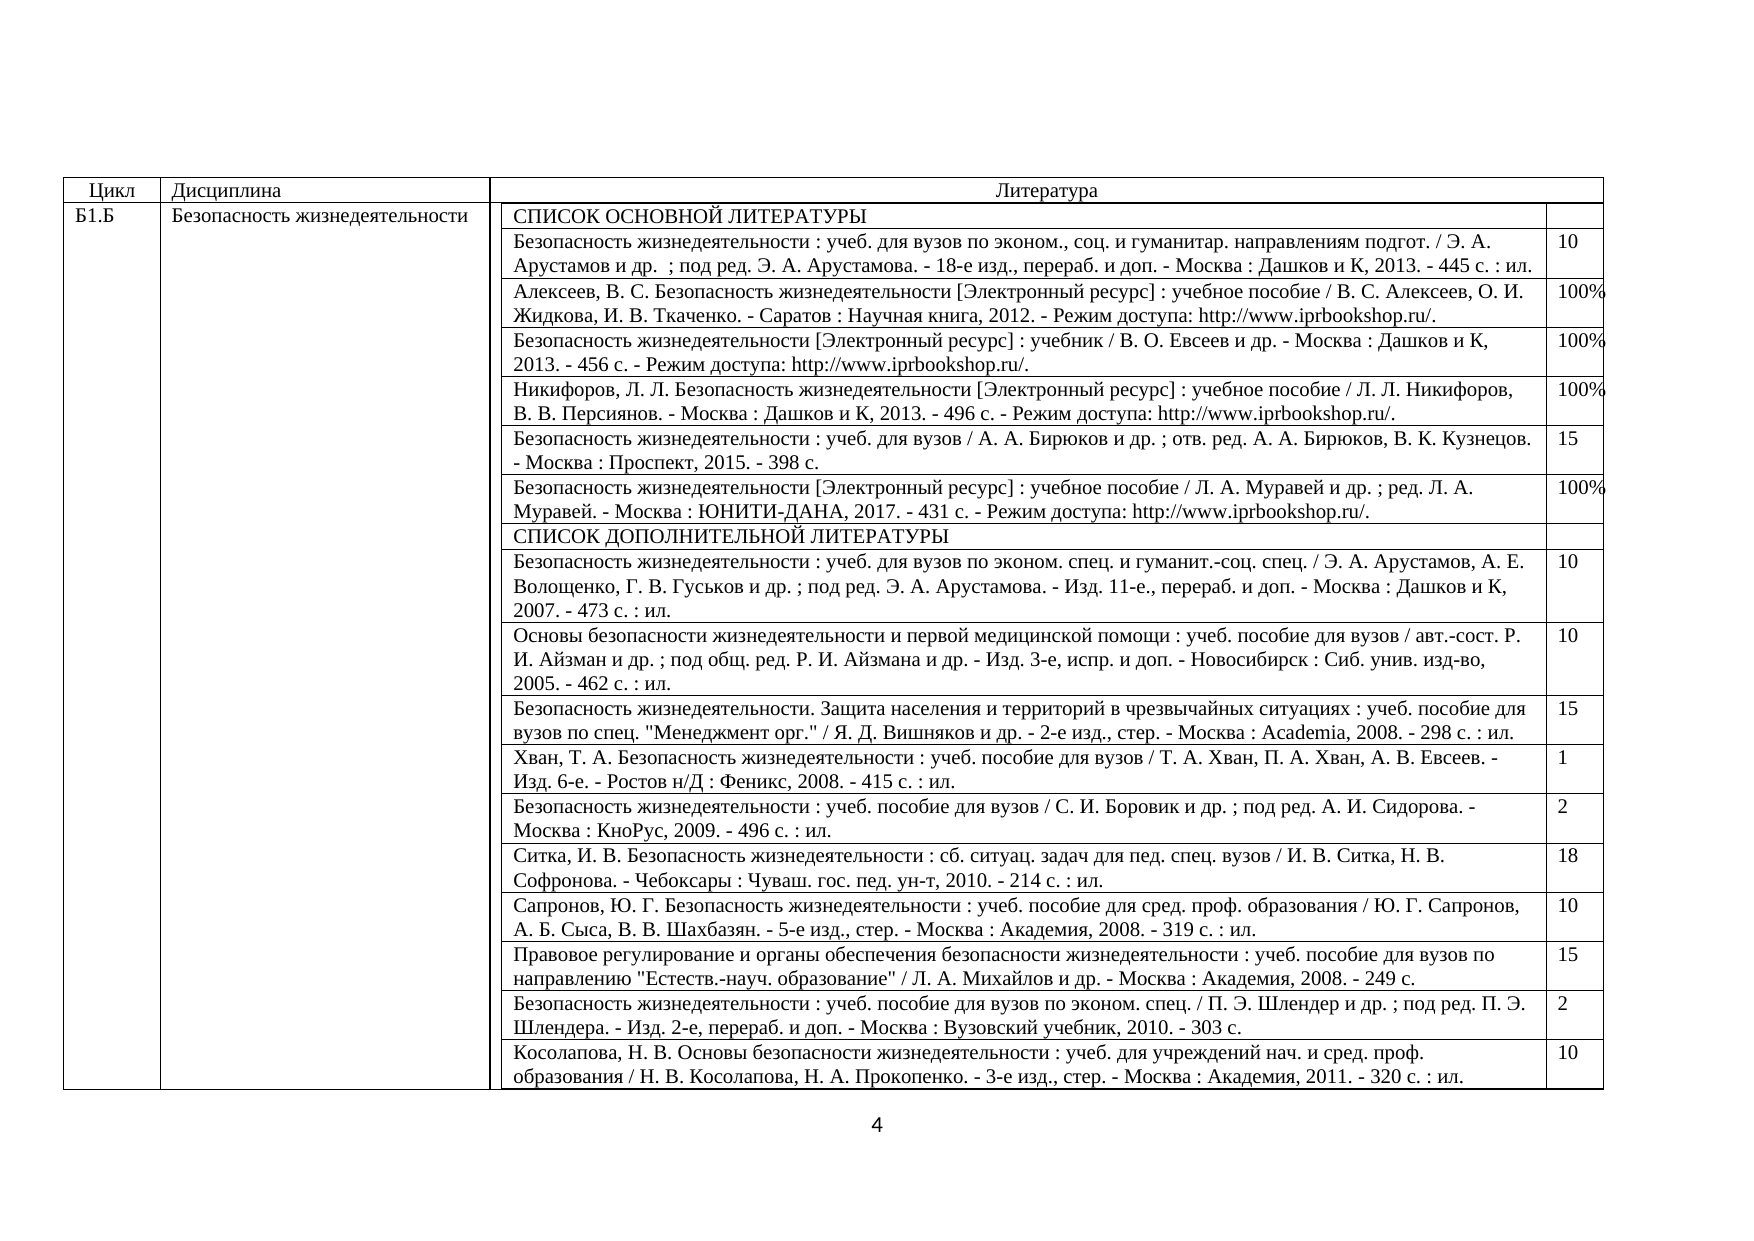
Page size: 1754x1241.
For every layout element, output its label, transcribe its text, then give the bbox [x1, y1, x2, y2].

table_cell [1547, 942, 1603, 990]
table_cell [502, 844, 1546, 892]
table_cell [502, 745, 1546, 793]
table_cell [1547, 1040, 1603, 1088]
table_cell [502, 328, 1546, 376]
table_cell [502, 623, 1546, 695]
table_cell [502, 229, 1546, 278]
table_cell [502, 377, 1546, 425]
table_cell [1547, 623, 1603, 695]
table_cell [1547, 279, 1603, 327]
table_cell [1547, 550, 1603, 622]
table_cell [1547, 893, 1603, 941]
table_cell [502, 204, 1546, 228]
table_cell [1547, 794, 1603, 843]
table_cell [502, 279, 1546, 327]
table_cell [1547, 745, 1603, 793]
table_header Цикл [64, 178, 160, 202]
table_cell [1547, 524, 1603, 549]
table_cell [1547, 204, 1603, 228]
table_cell [502, 991, 1546, 1039]
table_cell [1547, 426, 1603, 474]
table_cell [502, 1040, 1546, 1088]
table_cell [161, 203, 489, 1089]
table_cell [1547, 844, 1603, 892]
table_cell [1547, 696, 1603, 744]
table_cell [1547, 475, 1603, 523]
table_cell [502, 942, 1546, 990]
table_cell [1547, 328, 1603, 376]
table_cell [491, 203, 501, 1089]
table_cell [502, 524, 1546, 549]
table_cell [1547, 229, 1603, 278]
table_cell Б1.Б [64, 203, 160, 1089]
table_cell [502, 550, 1546, 622]
table_cell [502, 696, 1546, 744]
table_cell [502, 794, 1546, 843]
table_cell [1547, 991, 1603, 1039]
table_header Литература [491, 178, 1603, 202]
table_cell [1547, 377, 1603, 425]
table_cell [502, 426, 1546, 474]
table_cell [502, 893, 1546, 941]
table_cell [502, 475, 1546, 523]
table_header Дисциплина [161, 178, 489, 202]
